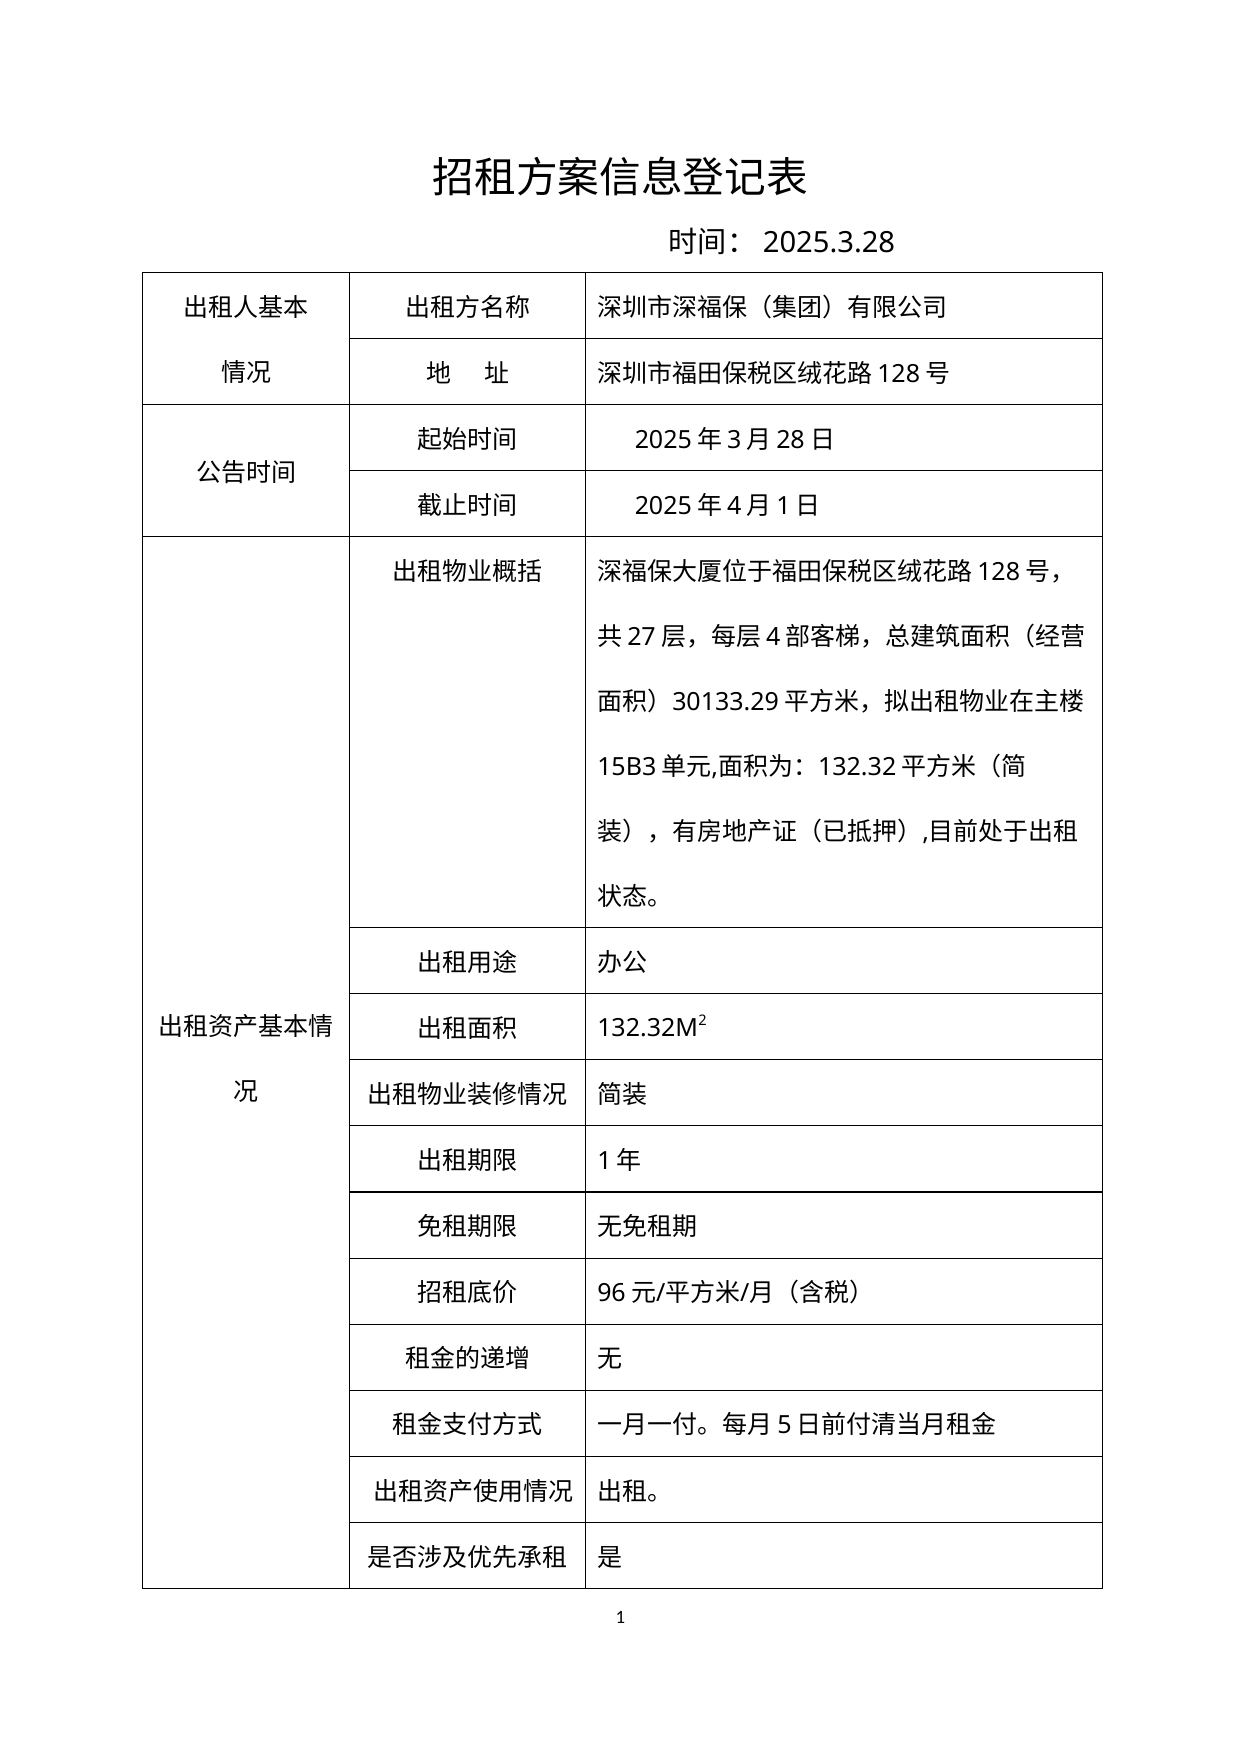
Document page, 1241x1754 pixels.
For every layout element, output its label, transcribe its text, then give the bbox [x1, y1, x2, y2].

table_cell 出租资产使用情况 [350, 1457, 585, 1522]
table_cell 132.32M2 [586, 994, 1102, 1059]
table_cell 是否涉及优先承租权 [350, 1523, 585, 1588]
table_cell 免租期限 [350, 1193, 585, 1257]
table_header 深圳市深福保（集团）有限公司 [586, 273, 1102, 338]
text 招租方案信息登记表 [187, 142, 1053, 207]
table_cell 出租。 [586, 1457, 1102, 1522]
table_cell 出租期限 [350, 1126, 585, 1191]
table_cell 96元/平方米/月（含税） [586, 1259, 1102, 1323]
table_cell 出租用途 [350, 928, 585, 993]
table_cell 招租底价 [350, 1259, 585, 1323]
table_cell 出租资产基本情况 [143, 537, 349, 1588]
table_cell 无 [586, 1325, 1102, 1389]
table_cell 2025年3月28日 [586, 405, 1102, 470]
table_cell 简装 [586, 1060, 1102, 1125]
table_cell 公告时间 [143, 405, 349, 536]
table_cell 是 [586, 1523, 1102, 1588]
table_cell 1年 [586, 1126, 1102, 1191]
table_header 出租方名称 [350, 273, 585, 338]
table_cell 地 址 [350, 339, 585, 404]
table_cell 租金的递增 [350, 1325, 585, 1389]
table_header 出租人基本 情况 [143, 273, 349, 404]
table_cell 起始时间 [350, 405, 585, 470]
table_cell 出租面积 [350, 994, 585, 1059]
table_cell 截止时间 [350, 471, 585, 536]
table_cell 出租物业概括 [350, 537, 585, 927]
table_cell 2025年4月1日 [586, 471, 1102, 536]
table_cell 办公 [586, 928, 1102, 993]
table_cell 无免租期 [586, 1193, 1102, 1257]
table_cell 出租物业装修情况 [350, 1060, 585, 1125]
table_cell 深福保大厦位于福田保税区绒花路128号，共27层，每层4部客梯，总建筑面积（经营面积）30133.29平方米，拟出租物业在主楼15B3单元,面积为：132.32平方米（简装），有房地产证（已抵押）,目前处于出租状态。 [586, 537, 1102, 927]
table_cell 租金支付方式 [350, 1391, 585, 1456]
text 时间： 2025.3.28 [187, 207, 1053, 272]
table_cell 深圳市福田保税区绒花路128号 [586, 339, 1102, 404]
table_cell 一月一付。每月5日前付清当月租金 [586, 1391, 1102, 1456]
